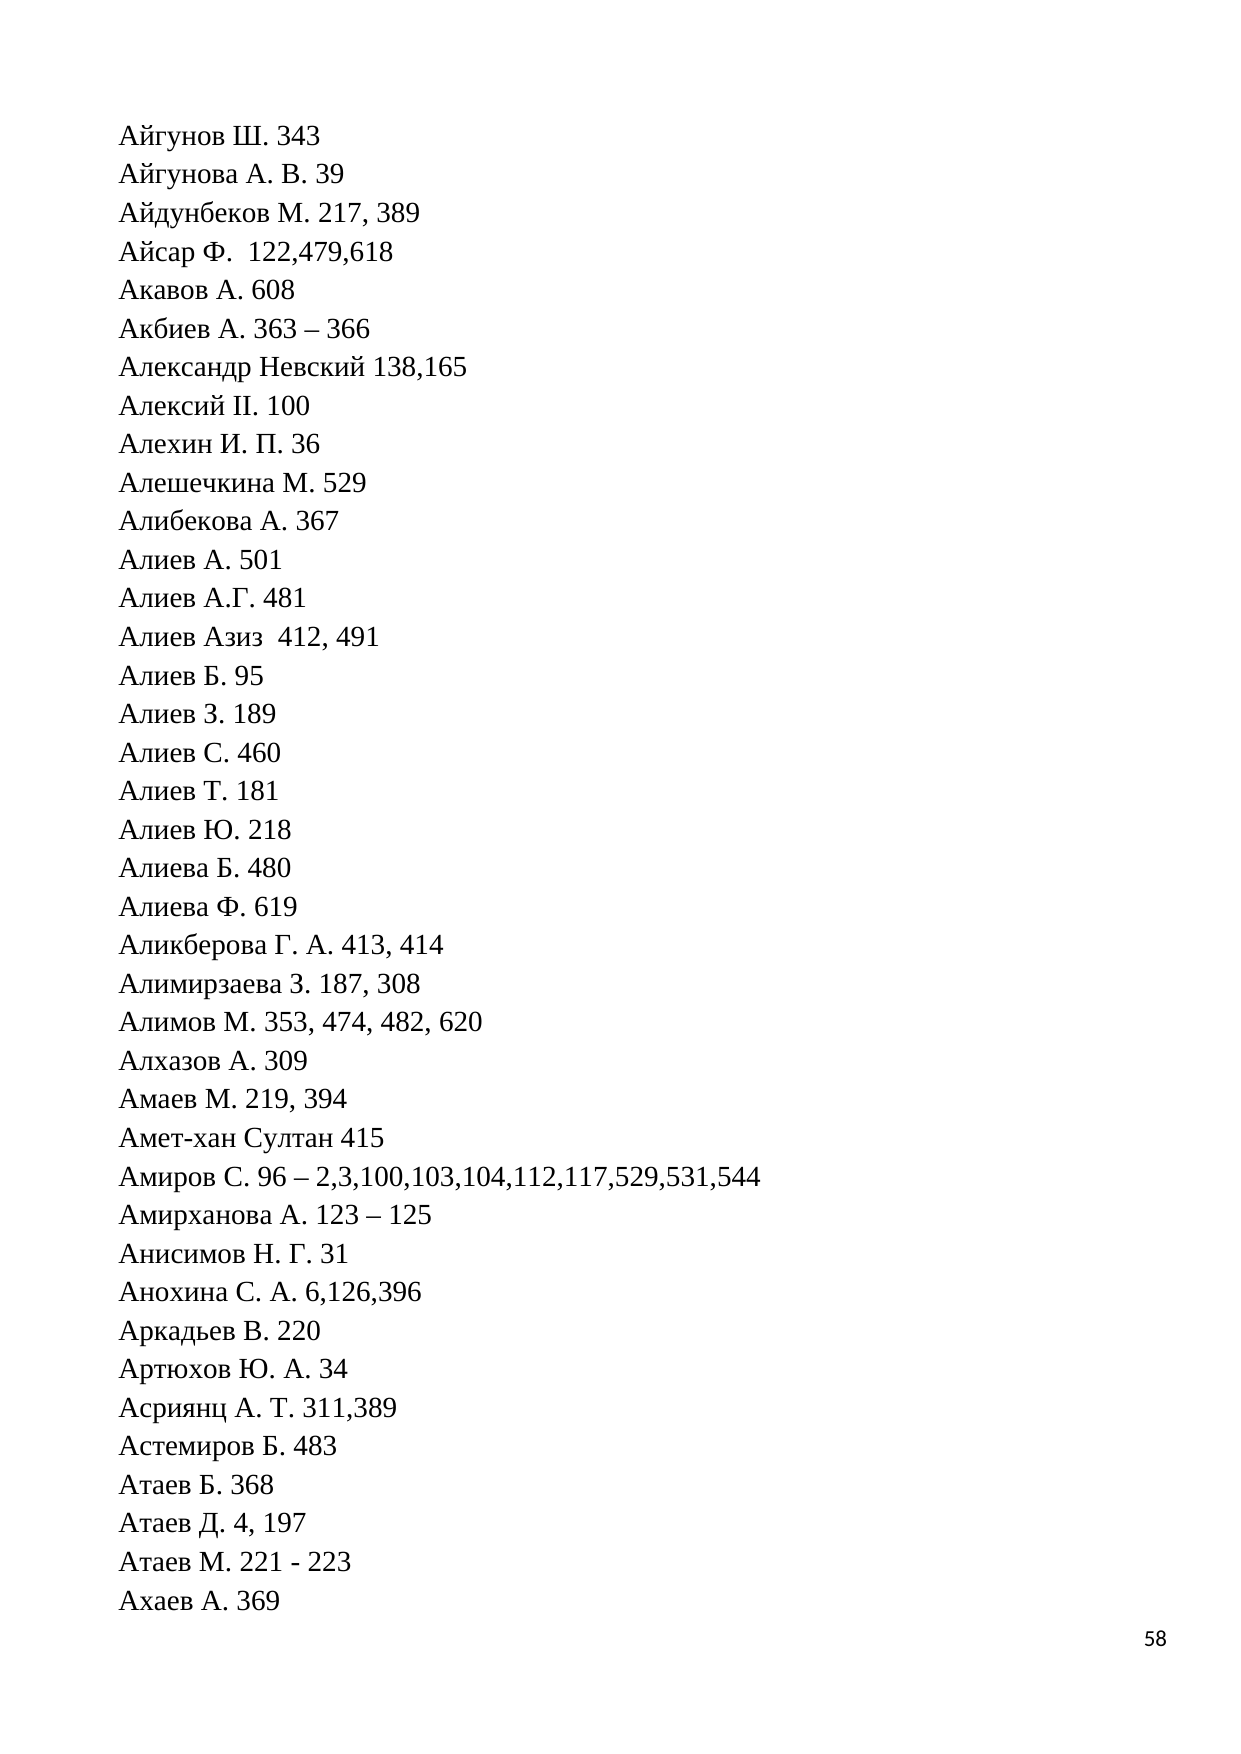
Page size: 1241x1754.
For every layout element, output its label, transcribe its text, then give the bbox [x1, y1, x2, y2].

text Амет-хан Султан 415 [118, 1120, 1152, 1154]
text Алиев Азиз 412, 491 [118, 619, 1152, 653]
text Алиев Ю. 218 [118, 812, 1152, 845]
text Астемиров Б. 483 [118, 1428, 1152, 1462]
text Алимов М. 353, 474, 482, 620 [118, 1004, 1152, 1038]
text Александр Невский 138,165 [118, 349, 1152, 383]
text Алиев Б. 95 [118, 658, 1152, 691]
text Алексий II. 100 [118, 388, 1152, 421]
text Алиева Б. 480 [118, 850, 1152, 884]
text Акбиев А. 363 – 366 [118, 311, 1152, 344]
text Алиев З. 189 [118, 696, 1152, 730]
text Алиев А.Г. 481 [118, 581, 1152, 614]
text Атаев М. 221 - 223 [118, 1544, 1152, 1578]
text Амаев М. 219, 394 [118, 1082, 1152, 1115]
text Айгунов Ш. 343 [118, 118, 1152, 152]
text Аликберова Г. А. 413, 414 [118, 927, 1152, 961]
text Алехин И. П. 36 [118, 426, 1152, 460]
text Алиев Т. 181 [118, 773, 1152, 807]
text Алиев С. 460 [118, 735, 1152, 768]
text Алешечкина М. 529 [118, 465, 1152, 498]
text Атаев Д. 4, 197 [118, 1506, 1152, 1539]
text Асриянц А. Т. 311,389 [118, 1390, 1152, 1423]
text Айсар Ф. 122,479,618 [118, 234, 1152, 267]
text Амирханова А. 123 – 125 [118, 1197, 1152, 1231]
text Алимирзаева З. 187, 308 [118, 966, 1152, 999]
text Артюхов Ю. А. 34 [118, 1351, 1152, 1385]
text Алхазов А. 309 [118, 1043, 1152, 1077]
text Айгунова А. В. 39 [118, 157, 1152, 190]
text Алиева Ф. 619 [118, 889, 1152, 922]
text Алибекова А. 367 [118, 503, 1152, 537]
text Айдунбеков М. 217, 389 [118, 195, 1152, 229]
text Амиров С. 96 – 2,3,100,103,104,112,117,529,531,544 [118, 1159, 1152, 1192]
text Алиев А. 501 [118, 542, 1152, 576]
text Аркадьев В. 220 [118, 1313, 1152, 1346]
text Ахаев А. 369 [118, 1583, 1152, 1616]
text Анохина С. А. 6,126,396 [118, 1274, 1152, 1308]
text Атаев Б. 368 [118, 1467, 1152, 1501]
text Акавов А. 608 [118, 272, 1152, 306]
text Анисимов Н. Г. 31 [118, 1236, 1152, 1269]
